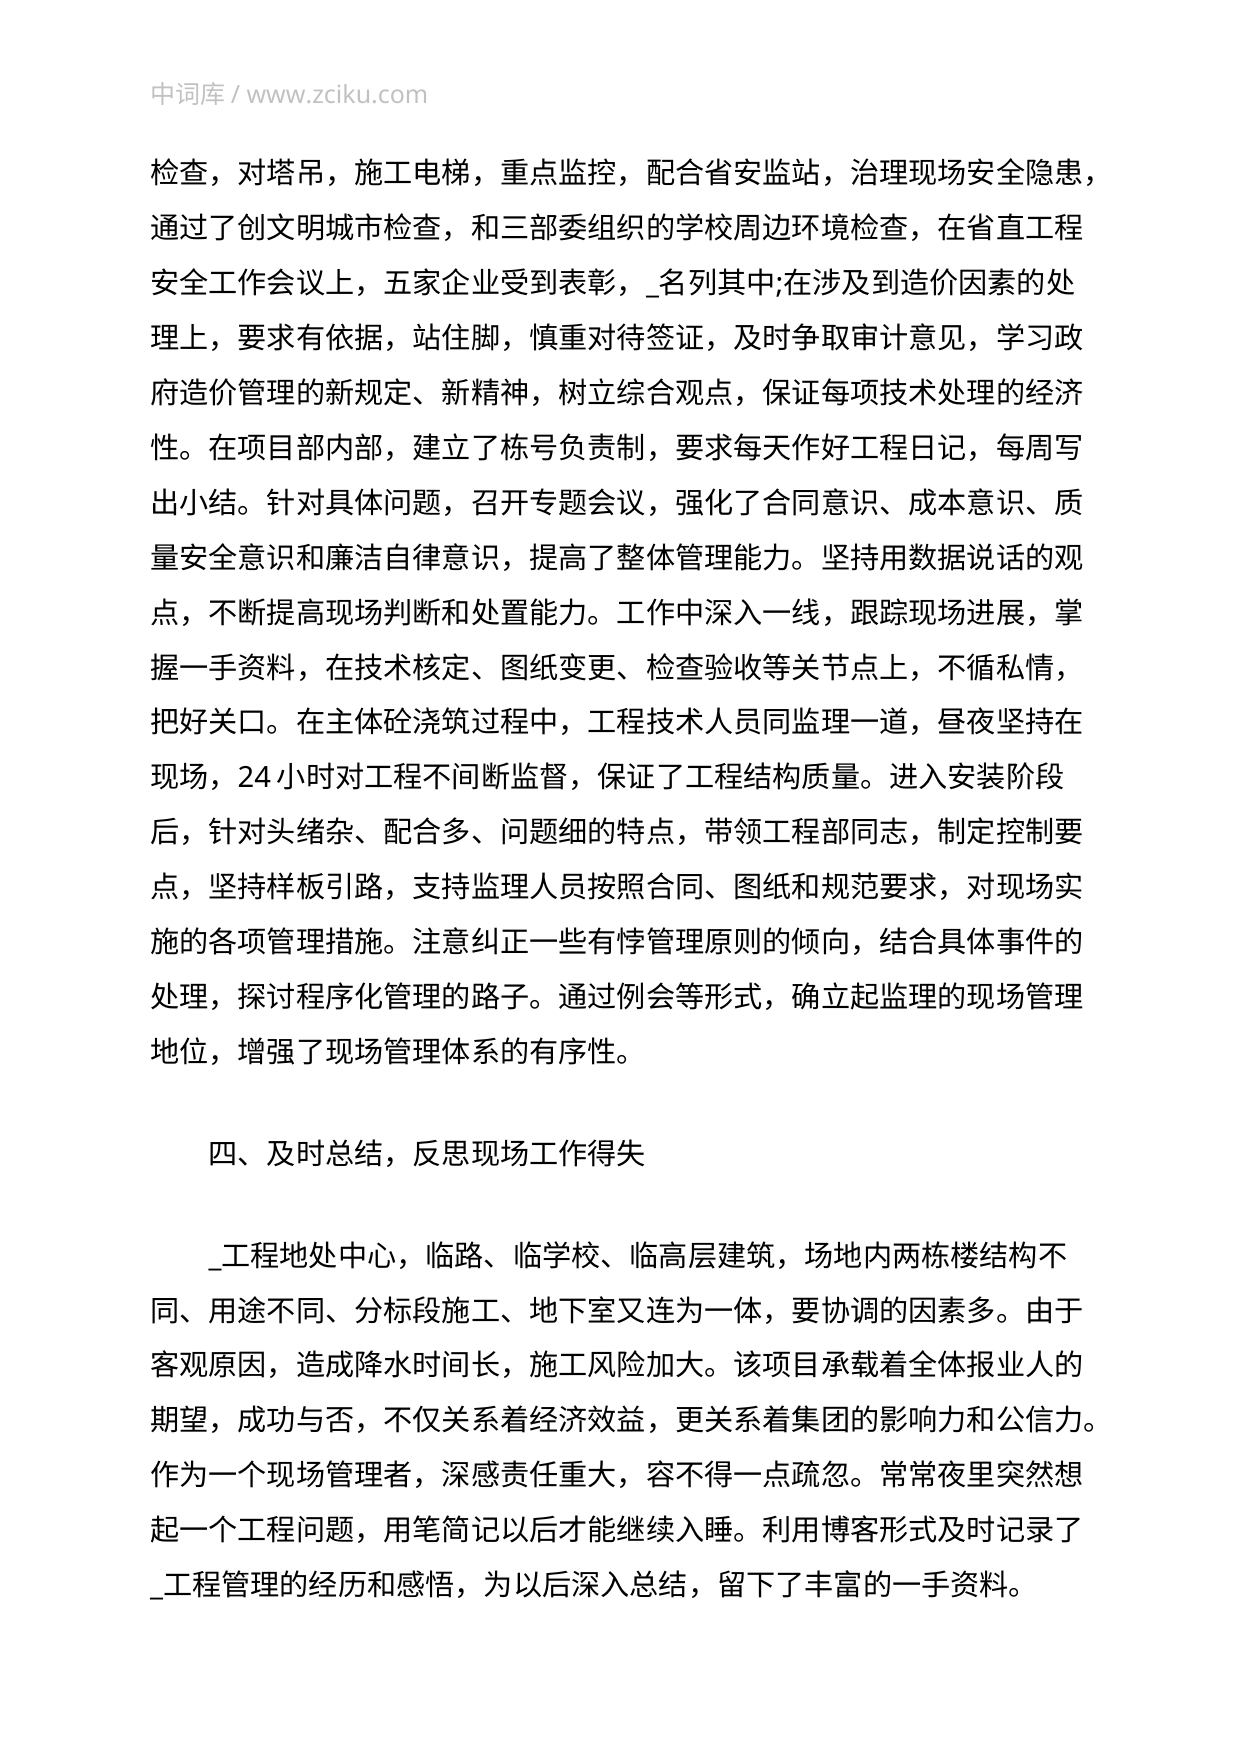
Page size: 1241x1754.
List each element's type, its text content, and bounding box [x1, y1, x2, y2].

text _工程地处中心，临路、临学校、临高层建筑，场地内两栋楼结构不同、用途不同、分标段施工、地下室又连为一体，要协调的因素多。由于客观原因，造成降水时间长，施工风险加大。该项目承载着全体报业人的期望，成功与否，不仅关系着经济效益，更关系着集团的影响力和公信力。作为一个现场管理者，深感责任重大，容不得一点疏忽。常常夜里突然想起一个工程问题，用笔简记以后才能继续入睡。利用博客形式及时记录了_工程管理的经历和感悟，为以后深入总结，留下了丰富的一手资料。 [150, 1232, 1090, 1604]
text 四、及时总结，反思现场工作得失 [150, 1130, 1090, 1173]
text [150, 150, 1090, 1071]
